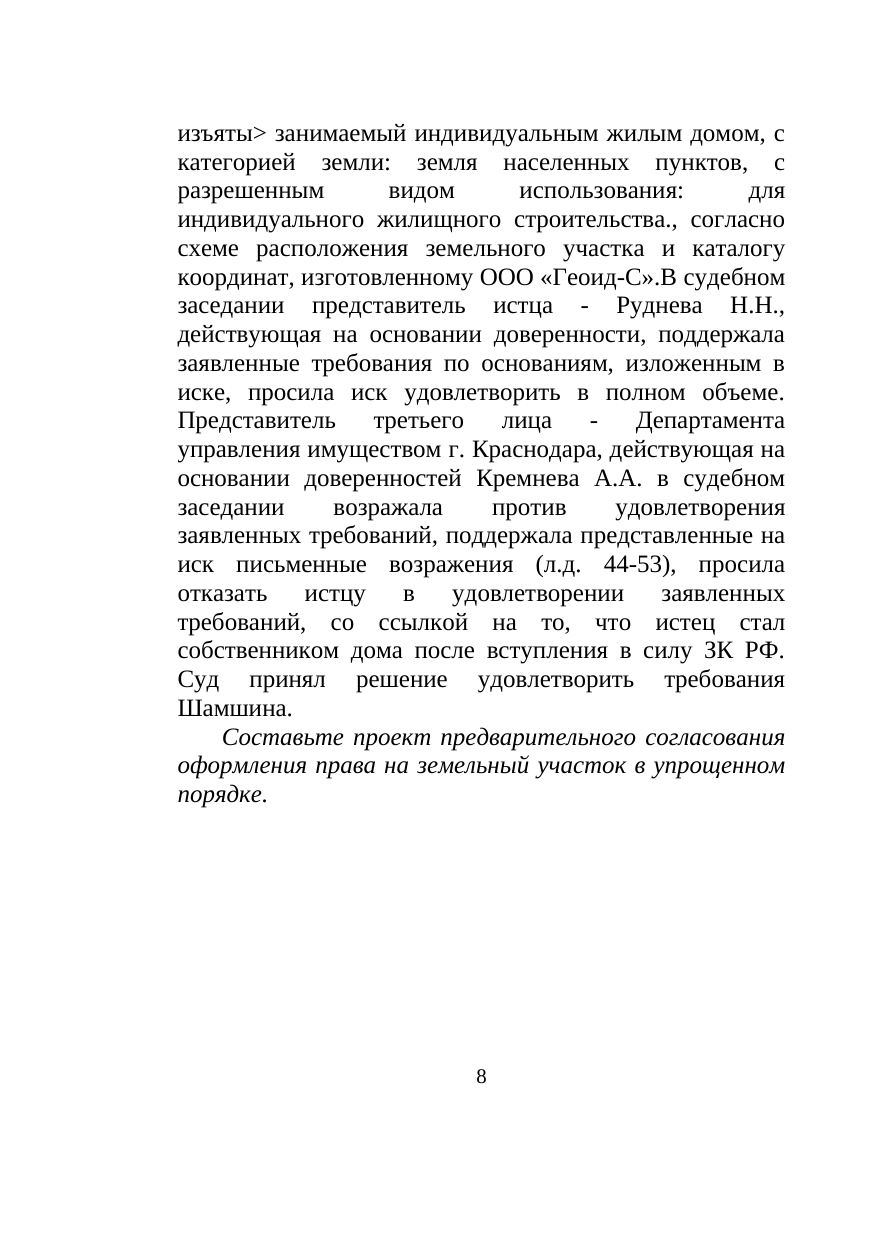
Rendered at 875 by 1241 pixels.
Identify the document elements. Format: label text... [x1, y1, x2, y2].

text Составьте проект предварительного согласования оформления права на земельный участок в упрощенном порядке. [177, 722, 786, 808]
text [177, 118, 786, 722]
